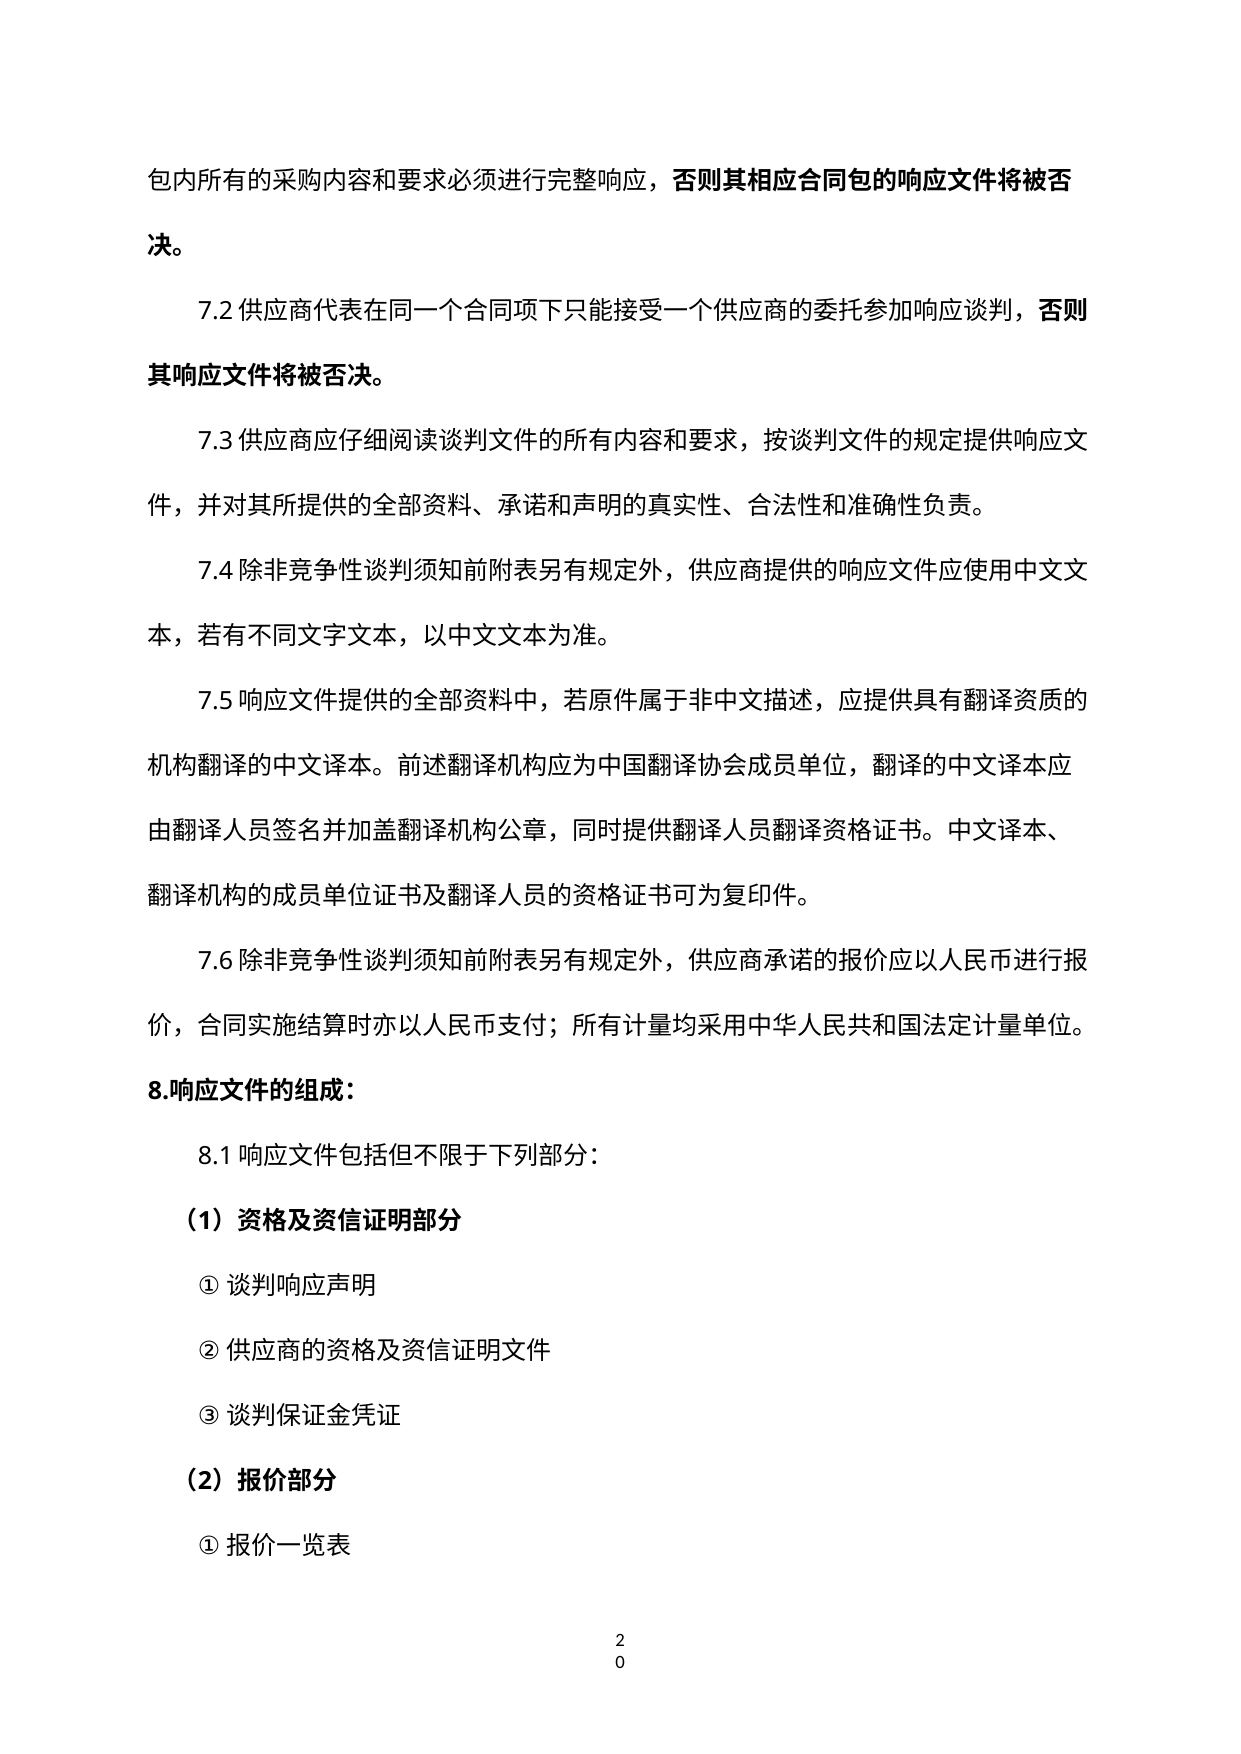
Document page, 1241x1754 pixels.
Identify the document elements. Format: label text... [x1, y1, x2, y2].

text 8.1响应文件包括但不限于下列部分： [148, 1121, 1093, 1186]
text 7.5响应文件提供的全部资料中，若原件属于非中文描述，应提供具有翻译资质的机构翻译的中文译本。前述翻译机构应为中国翻译协会成员单位，翻译的中文译本应由翻译人员签名并加盖翻译机构公章，同时提供翻译人员翻译资格证书。中文译本、翻译机构的成员单位证书及翻译人员的资格证书可为复印件。 [148, 666, 1093, 926]
text ① 报价一览表 [148, 1511, 1093, 1576]
text 7.3供应商应仔细阅读谈判文件的所有内容和要求，按谈判文件的规定提供响应文件，并对其所提供的全部资料、承诺和声明的真实性、合法性和准确性负责。 [148, 406, 1093, 536]
text ① 谈判响应声明 [148, 1251, 1093, 1316]
text （2）报价部分 [148, 1446, 1093, 1511]
text 7.6除非竞争性谈判须知前附表另有规定外，供应商承诺的报价应以人民币进行报价，合同实施结算时亦以人民币支付；所有计量均采用中华人民共和国法定计量单位。 [148, 926, 1093, 1056]
text 7.2供应商代表在同一个合同项下只能接受一个供应商的委托参加响应谈判，否则其响应文件将被否决。 [148, 276, 1093, 406]
text （1）资格及资信证明部分 [148, 1186, 1093, 1251]
text 7.4除非竞争性谈判须知前附表另有规定外，供应商提供的响应文件应使用中文文本，若有不同文字文本，以中文文本为准。 [148, 536, 1093, 666]
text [148, 146, 1093, 276]
text ③ 谈判保证金凭证 [148, 1381, 1093, 1446]
text 8.响应文件的组成： [148, 1056, 1093, 1121]
text ② 供应商的资格及资信证明文件 [148, 1316, 1093, 1381]
